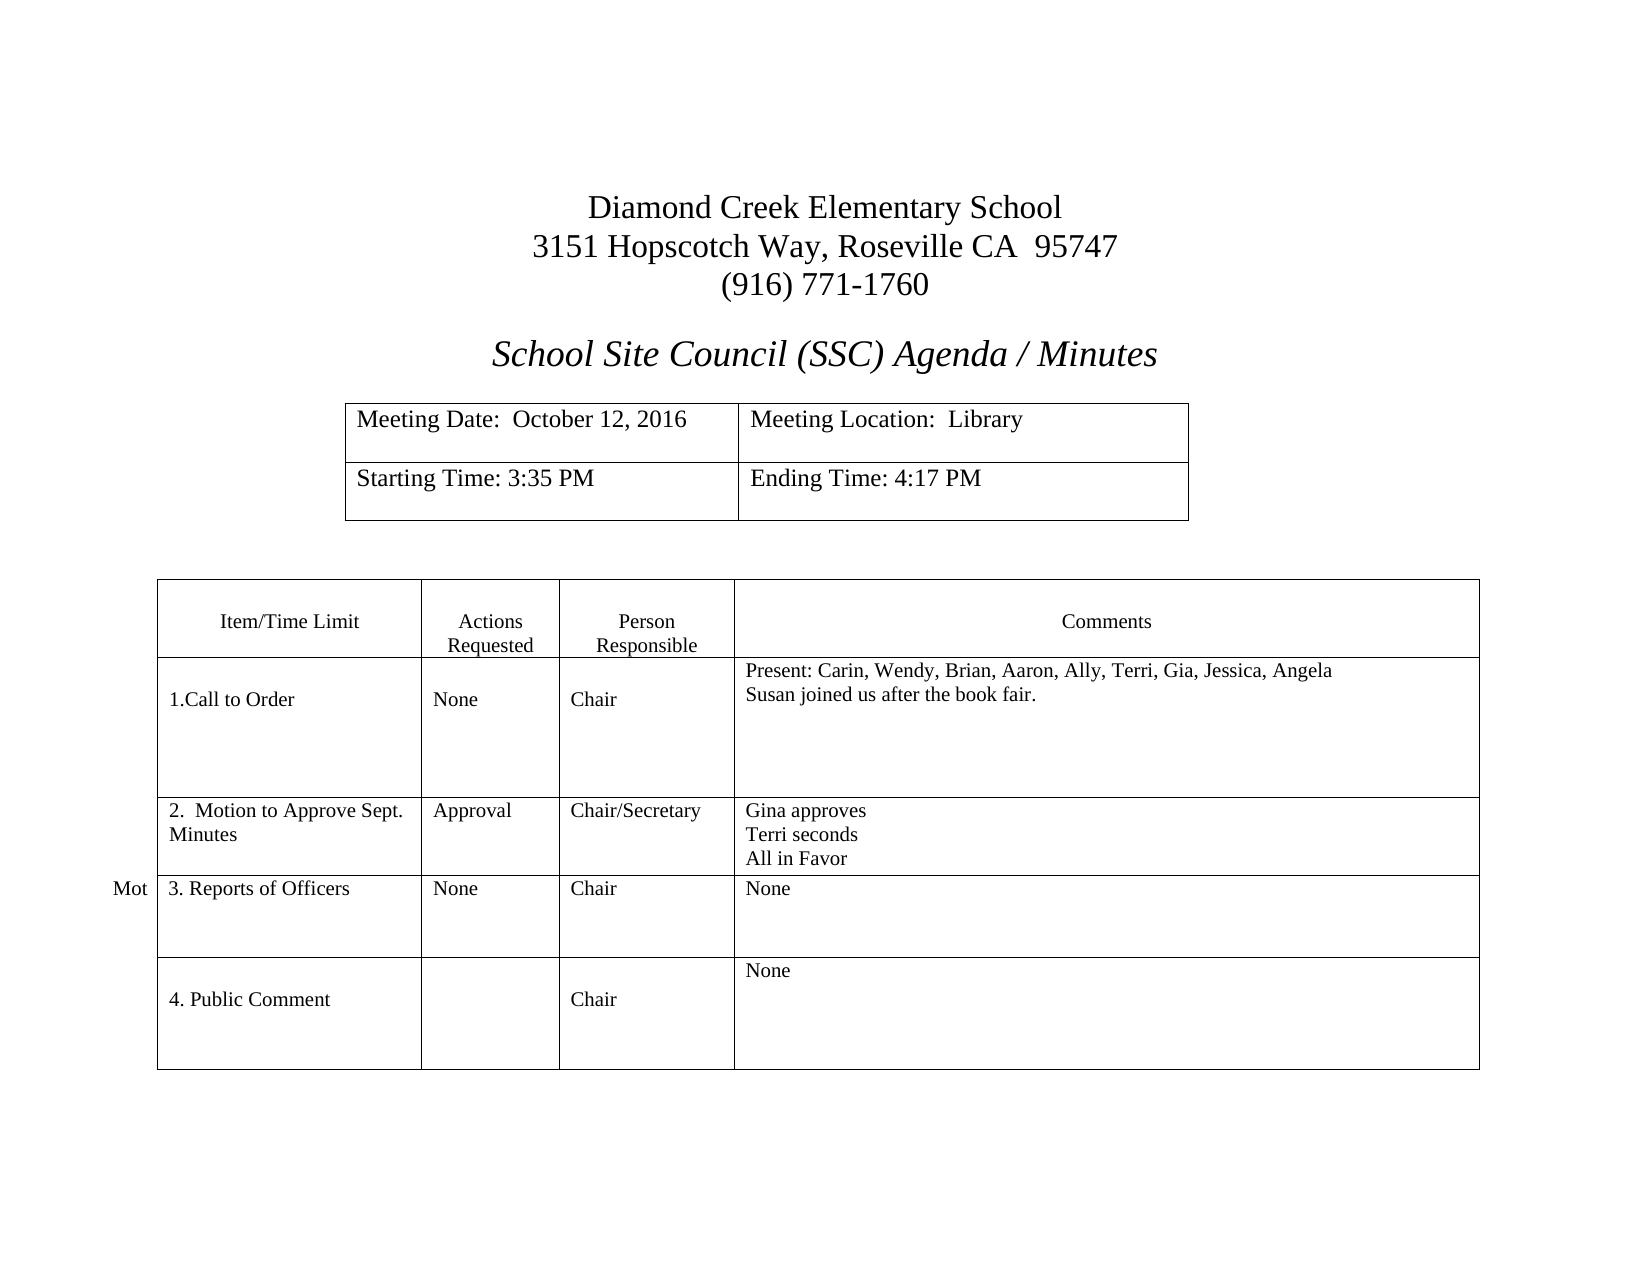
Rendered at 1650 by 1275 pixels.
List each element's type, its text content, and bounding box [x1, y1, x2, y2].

table_cell 2. Motion to Approve Sept. Minutes [158, 798, 421, 875]
table_cell 1.Call to Order [158, 658, 421, 797]
table_header Meeting Date: October 12, 2016 [346, 404, 738, 462]
table_cell [422, 958, 559, 1069]
table_cell None [735, 958, 1479, 1069]
table_header Comments [735, 580, 1479, 657]
table_cell Starting Time: 3:35 PM [346, 463, 738, 520]
table_cell Gina approves Terri seconds All in Favor [735, 798, 1479, 875]
text School Site Council (SSC) Agenda / Minutes [150, 331, 1500, 374]
table_header Actions Requested [422, 580, 559, 657]
table_header Item/Time Limit [158, 580, 421, 657]
table_cell None [735, 876, 1479, 957]
table_cell Chair/Secretary [560, 798, 734, 875]
table_cell Present: Carin, Wendy, Brian, Aaron, Ally, Terri, Gia, Jessica, Angela Susan joined us after the book fair. [735, 658, 1479, 797]
text (916) 771-1760 [150, 264, 1500, 302]
table_header Meeting Location: Library [739, 404, 1188, 462]
table_cell None [422, 876, 559, 957]
table_cell None [422, 658, 559, 797]
table_cell Ending Time: 4:17 PM [739, 463, 1188, 520]
table_header Person Responsible [560, 580, 734, 657]
text Diamond Creek Elementary School [150, 187, 1500, 226]
table_cell Mot 3. Reports of Officers [158, 876, 421, 957]
table_cell Approval [422, 798, 559, 875]
table_cell Chair [560, 658, 734, 797]
table_cell Chair [560, 958, 734, 1069]
table_cell Chair [560, 876, 734, 957]
text 3151 Hopscotch Way, Roseville CA 95747 [150, 226, 1500, 264]
table_cell 4. Public Comment [158, 958, 421, 1069]
